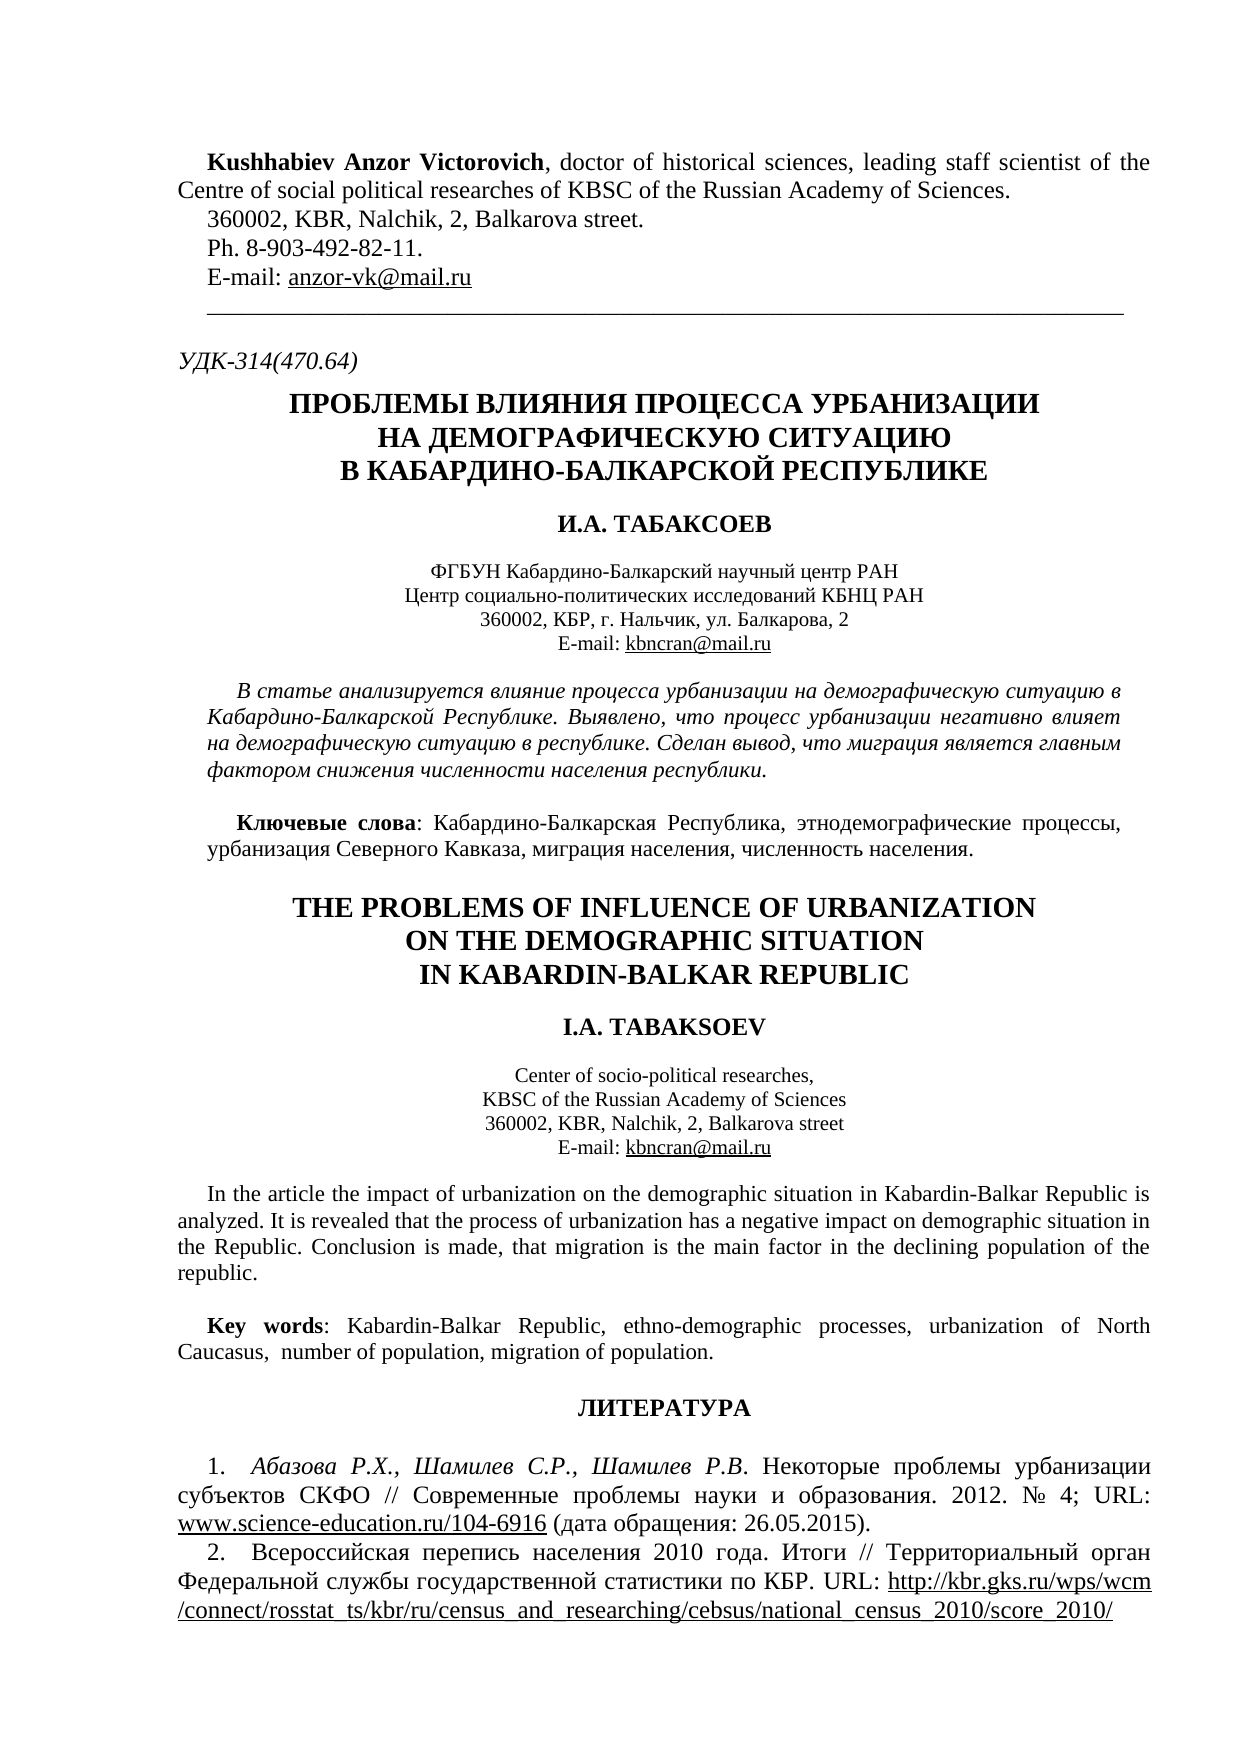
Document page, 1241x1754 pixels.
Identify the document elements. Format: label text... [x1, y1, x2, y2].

list Абазова Р.Х., Шамилев С.Р., Шамилев Р.В. Некоторые проблемы урбанизации субъектов СКФО // Современные проблемы науки и образования. 2012. № 4; URL: www.science-education.ru/104-6916 (дата обращения: 26.05.2015). [177, 1451, 1152, 1537]
text ПРОБЛЕМЫ ВЛИЯНИЯ ПРОЦЕССА УРБАНИЗАЦИИ [177, 386, 1152, 420]
text Ph. 8-903-492-82-11. [177, 233, 1152, 262]
text В статье анализируется влияние процесса урбанизации на демографическую ситуацию в Кабардино-Балкарской Республике. Выявлено, что процесс урбанизации негативно влияет на демографическую ситуацию в республике. Сделан вывод, что миграция является главным фактором снижения численности населения республики. [207, 677, 1122, 782]
text E-mail: kbncran@mail.ru [177, 1135, 1152, 1159]
text УДК-314(470.64) [177, 346, 1152, 374]
text Key words: Kabardin-Balkar Republic, ethno-demographic processes, urbanization of North Caucasus, number of population, migration of population. [177, 1312, 1152, 1365]
text ________________________________________________________________________________ [177, 291, 1152, 317]
text E-mail: anzor-vk@mail.ru [177, 262, 1152, 291]
text В КАБАРДИНО-БАЛКАРСКОЙ РЕСПУБЛИКЕ [177, 453, 1152, 487]
text ЛИТЕРАТУРА [177, 1393, 1152, 1422]
text ON THE DEMOGRAPHIC SITUATION [177, 923, 1152, 957]
text Ключевые слова: Кабардино-Балкарская Республика, этнодемографические процессы, урбанизация Северного Кавказа, миграция населения, численность населения. [207, 808, 1122, 861]
text ФГБУН Кабардино-Балкарский научный центр РАН [177, 559, 1152, 583]
text 360002, KBR, Nalchik, 2, Balkarova street. [177, 204, 1152, 233]
text I.A. TABAKSOEV [177, 1012, 1152, 1041]
text И.А. ТАБАКСОЕВ [177, 509, 1152, 537]
text Центр социально-политических исследований КБНЦ РАН [177, 583, 1152, 607]
text НА ДЕМОГРАФИЧЕСКУЮ СИТУАЦИЮ [177, 420, 1152, 453]
text E-mail: kbncran@mail.ru [177, 631, 1152, 655]
text 360002, KBR, Nalchik, 2, Balkarova street [177, 1111, 1152, 1135]
text THE PROBLEMS OF INFLUENCE OF URBANIZATION [177, 890, 1152, 923]
text Center of socio-political researches, [177, 1062, 1152, 1087]
text In the article the impact of urbanization on the demographic situation in Kabardin-Balkar Republic is analyzed. It is revealed that the process of urbanization has a negative impact on demographic situation in the Republic. Conclusion is made, that migration is the main factor in the declining population of the republic. [177, 1180, 1152, 1286]
text 360002, КБР, г. Нальчик, ул. Балкарова, 2 [177, 607, 1152, 631]
text Kushhabiev Anzor Victorovich, doctor of historical sciences, leading staff scientist of the Centre of social political researches of KBSC of the Russian Academy of Sciences. [177, 147, 1152, 204]
text KBSC of the Russian Academy of Sciences [177, 1087, 1152, 1111]
list Всероссийская перепись населения 2010 года. Итоги // Территориальный орган Федеральной службы государственной статистики по КБР. URL: http://kbr.gks.ru/wps/wcm /connect/rosstat_ts/kbr/ru/census_and_researching/cebsus/national_census_2010/score_2010/ [177, 1537, 1152, 1623]
text IN KABARDIN-BALKAR REPUBLIC [177, 957, 1152, 991]
